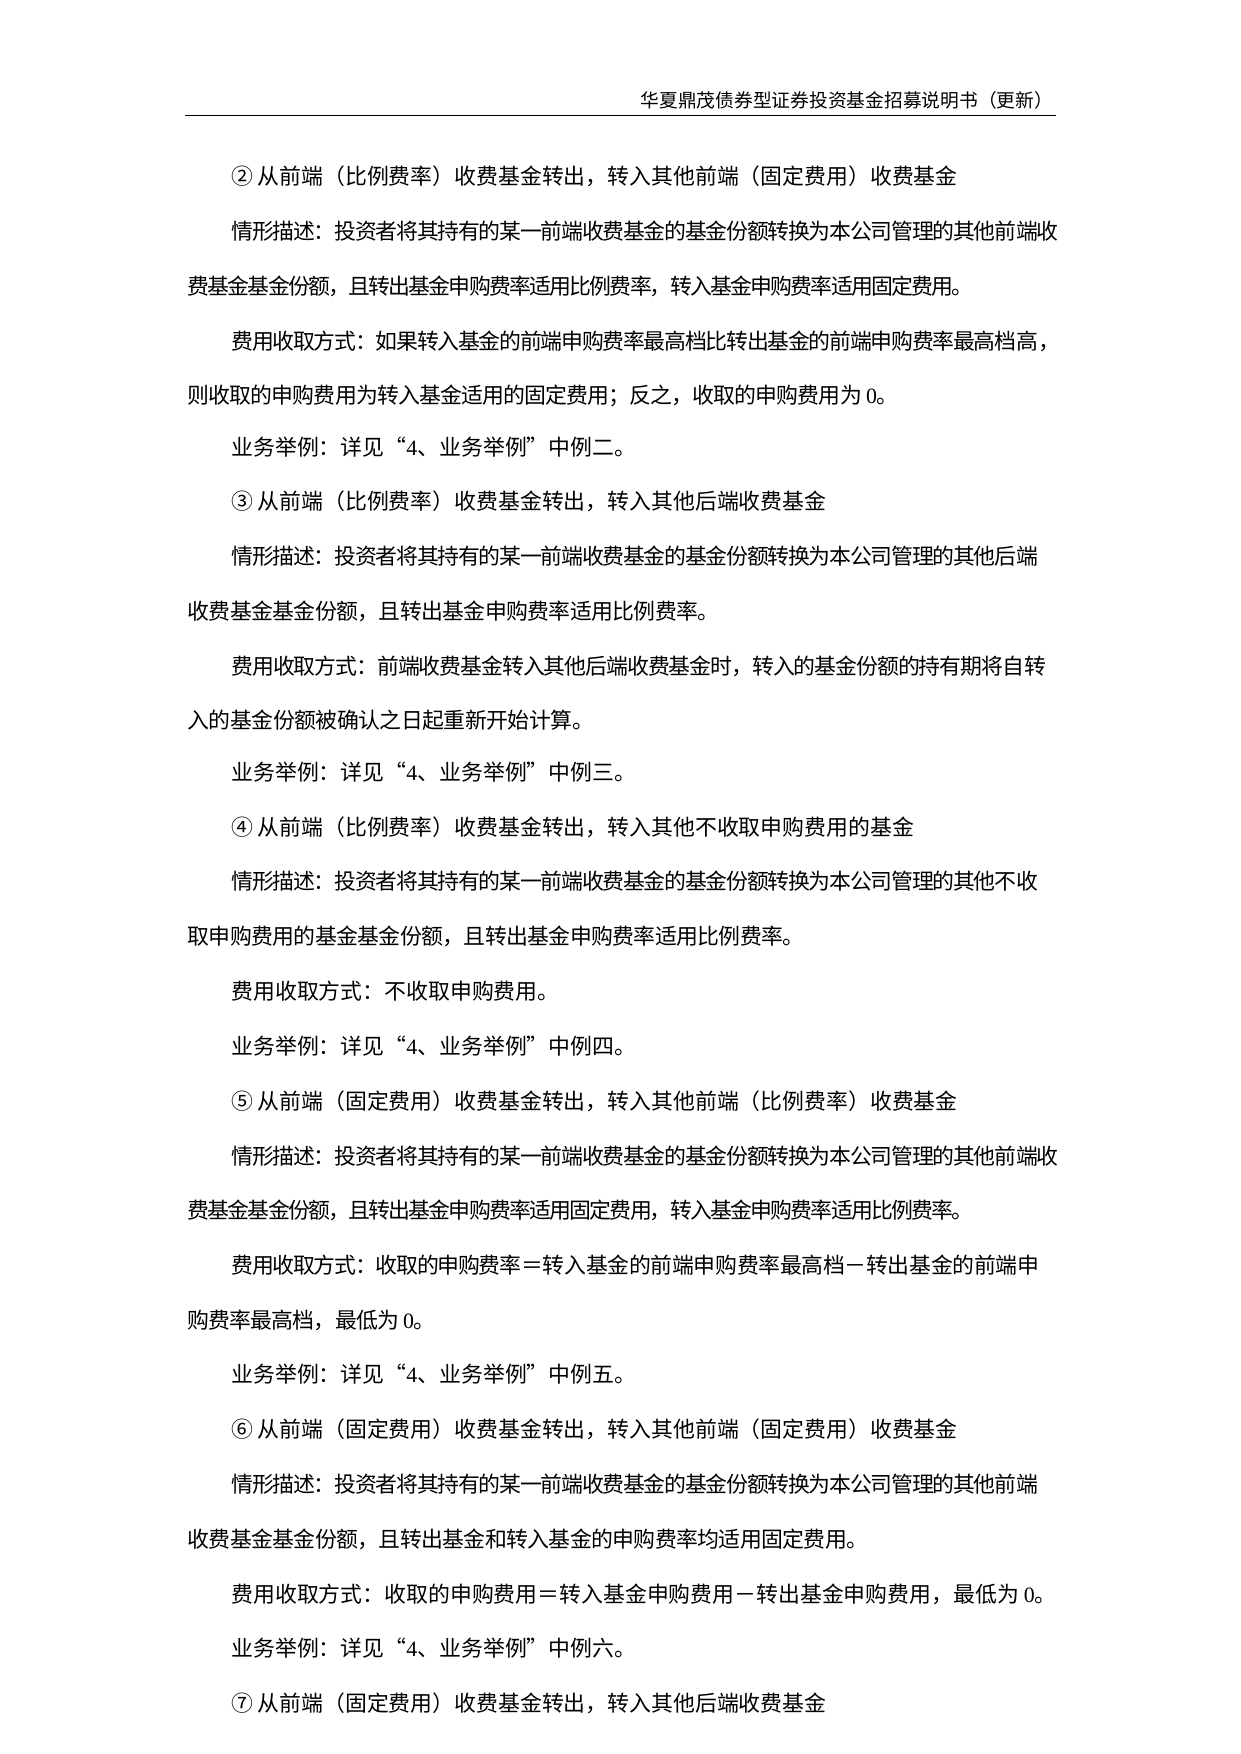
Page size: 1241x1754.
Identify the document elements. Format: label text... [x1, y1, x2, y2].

text 情形描述：投资者将其持有的某一前端收费基金的基金份额转换为本公司管理的其他后端收费基金基金份额，且转出基金申购费率适用比例费率。 [187, 539, 1054, 626]
text 费用收取方式：如果转入基金的前端申购费率最高档比转出基金的前端申购费率最高档高，则收取的申购费用为转入基金适用的固定费用；反之，收取的申购费用为 0。 [187, 324, 1054, 410]
text 费用收取方式：不收取申购费用。 [231, 974, 1086, 1005]
text ⑥从前端（固定费用）收费基金转出，转入其他前端（固定费用）收费基金 [231, 1412, 1086, 1444]
text 费用收取方式：前端收费基金转入其他后端收费基金时，转入的基金份额的持有期将自转入的基金份额被确认之日起重新开始计算。 [187, 649, 1054, 735]
text 情形描述：投资者将其持有的某一前端收费基金的基金份额转换为本公司管理的其他前端收费基金基金份额，且转出基金和转入基金的申购费率均适用固定费用。 [187, 1467, 1054, 1554]
text ⑦从前端（固定费用）收费基金转出，转入其他后端收费基金 [231, 1686, 1086, 1718]
text 业务举例：详见“4、业务举例”中例三。 [231, 758, 1086, 786]
text 情形描述：投资者将其持有的某一前端收费基金的基金份额转换为本公司管理的其他前端收费基金基金份额，且转出基金申购费率适用固定费用，转入基金申购费率适用比例费率。 [187, 1139, 1064, 1225]
text 业务举例：详见“4、业务举例”中例五。 [231, 1357, 1086, 1389]
text ④从前端（比例费率）收费基金转出，转入其他不收取申购费用的基金 [231, 809, 1086, 841]
text 业务举例：详见“4、业务举例”中例四。 [231, 1029, 1086, 1060]
text 情形描述：投资者将其持有的某一前端收费基金的基金份额转换为本公司管理的其他前端收费基金基金份额，且转出基金申购费率适用比例费率，转入基金申购费率适用固定费用。 [187, 214, 1064, 301]
text ⑤从前端（固定费用）收费基金转出，转入其他前端（比例费率）收费基金 [231, 1084, 1086, 1115]
text 情形描述：投资者将其持有的某一前端收费基金的基金份额转换为本公司管理的其他不收取申购费用的基金基金份额，且转出基金申购费率适用比例费率。 [187, 864, 1054, 951]
text 费用收取方式：收取的申购费率＝转入基金的前端申购费率最高档－转出基金的前端申购费率最高档，最低为 0。 [187, 1248, 1054, 1334]
text ③从前端（比例费率）收费基金转出，转入其他后端收费基金 [231, 484, 1086, 516]
text 费用收取方式：收取的申购费用＝转入基金申购费用－转出基金申购费用，最低为 0。业务举例：详见“4、业务举例”中例六。 [231, 1577, 1064, 1663]
text 业务举例：详见“4、业务举例”中例二。 [231, 433, 1086, 461]
text ②从前端（比例费率）收费基金转出，转入其他前端（固定费用）收费基金 [231, 159, 1086, 191]
